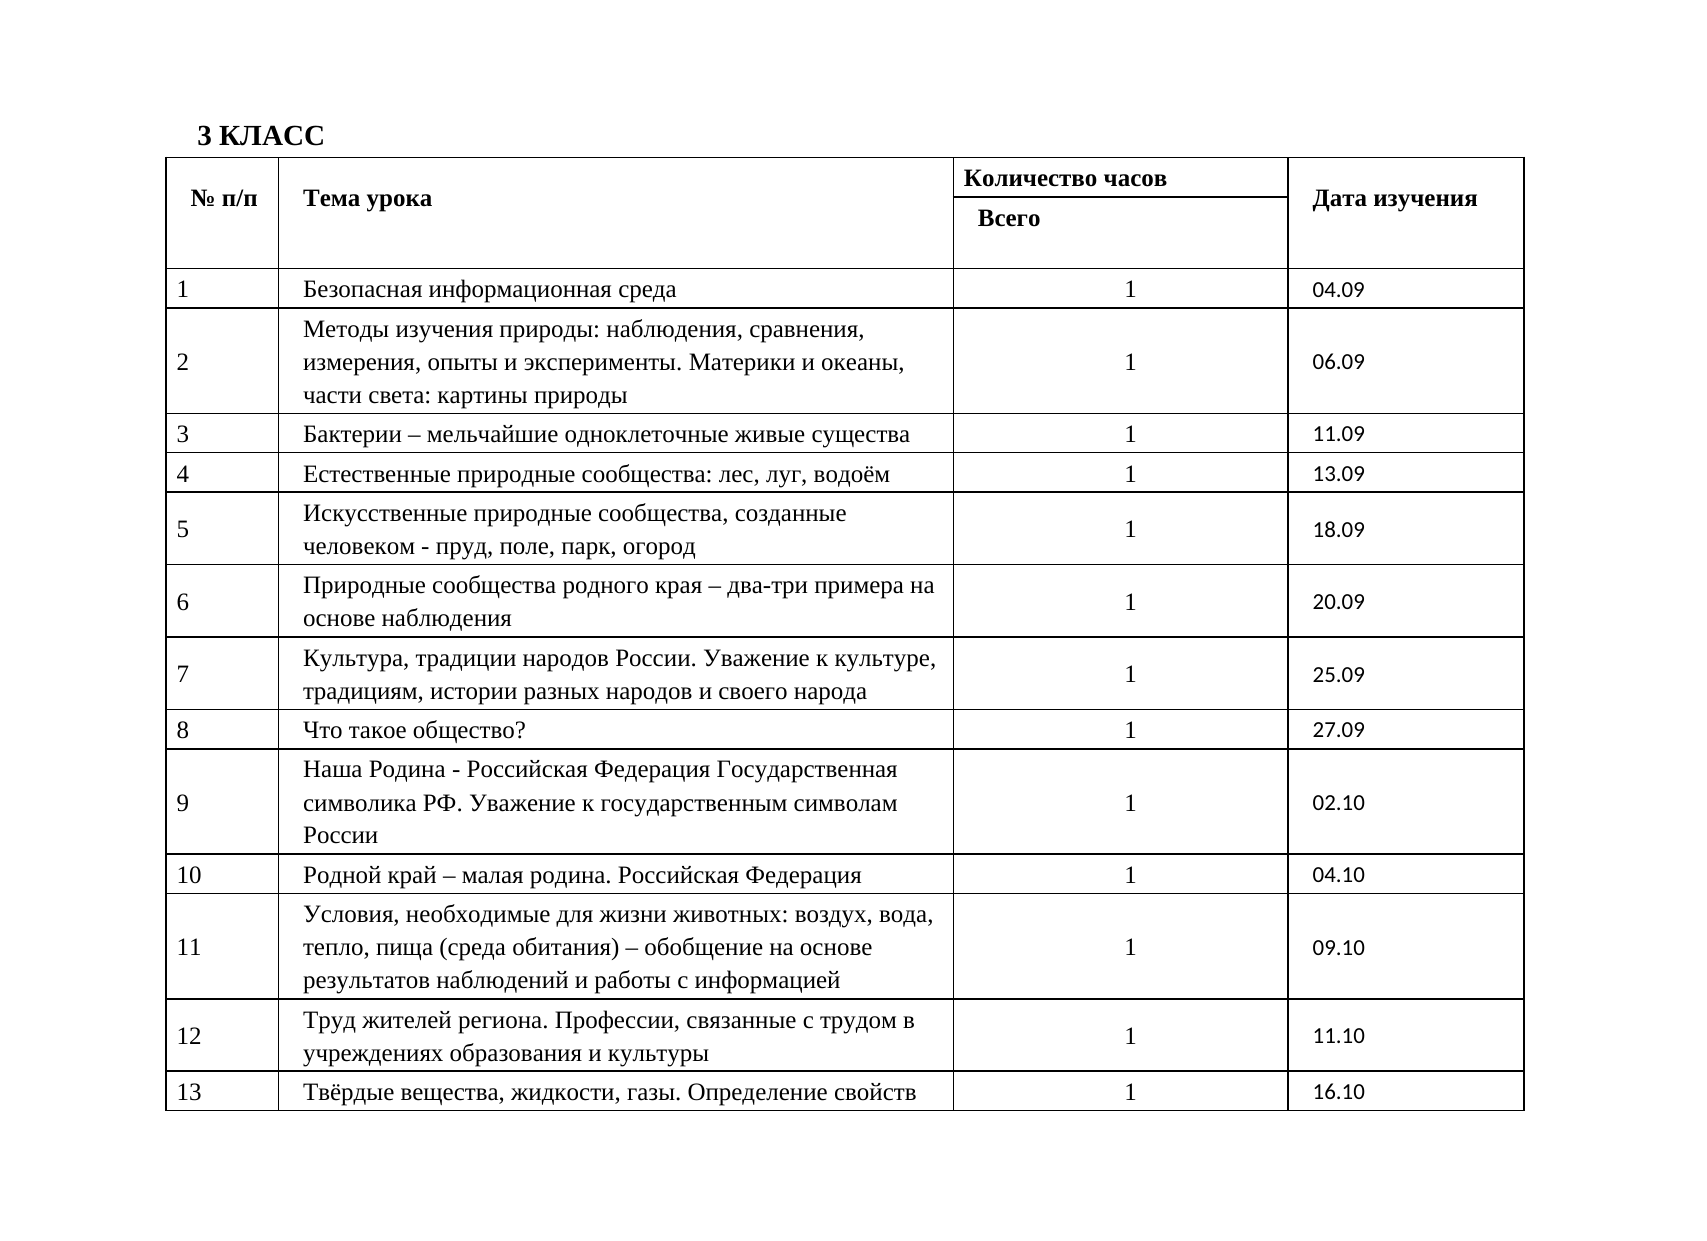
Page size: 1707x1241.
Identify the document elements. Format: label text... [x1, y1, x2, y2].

table_cell Культура, традиции народов России. Уважение к культуре, традициям, истории разных народов и своего народа [279, 638, 953, 708]
table_cell 1 [954, 1072, 1287, 1110]
table_cell Методы изучения природы: наблюдения, сравнения, измерения, опыты и эксперименты. Материки и океаны, части света: картины природы [279, 309, 953, 412]
table_cell 04.09 [1289, 269, 1523, 307]
table_cell Безопасная информационная среда [279, 269, 953, 307]
table_cell 11 [167, 894, 278, 998]
table_cell 4 [167, 453, 278, 491]
table_cell Что такое общество? [279, 710, 953, 748]
table_cell 06.09 [1289, 309, 1523, 412]
table_cell 1 [954, 638, 1287, 708]
table_cell Естественные природные сообщества: лес, луг, водоём [279, 453, 953, 491]
table_cell Всего [954, 198, 1287, 268]
table_cell 11.10 [1289, 1000, 1523, 1070]
table_cell 18.09 [1289, 493, 1523, 564]
table_cell 1 [954, 453, 1287, 491]
table_cell 27.09 [1289, 710, 1523, 748]
text 3 КЛАСС [190, 118, 1618, 152]
table_cell Родной край – малая родина. Российская Федерация [279, 855, 953, 893]
table_cell 8 [167, 710, 278, 748]
table_cell 1 [954, 269, 1287, 307]
table_cell 1 [954, 1000, 1287, 1070]
table_header Дата изучения [1289, 158, 1523, 268]
table_cell 2 [167, 309, 278, 412]
table_cell Условия, необходимые для жизни животных: воздух, вода, тепло, пища (среда обитания) – обобщение на основе результатов наблюдений и работы с информацией [279, 894, 953, 998]
table_cell Труд жителей региона. Профессии, связанные с трудом в учреждениях образования и культуры [279, 1000, 953, 1070]
table_cell 7 [167, 638, 278, 708]
table_header № п/п [167, 158, 278, 268]
table_cell 1 [954, 414, 1287, 452]
table_cell 1 [954, 309, 1287, 412]
table_cell 1 [954, 565, 1287, 636]
table_cell 13.09 [1289, 453, 1523, 491]
table_cell 1 [954, 493, 1287, 564]
table_cell 12 [167, 1000, 278, 1070]
table_cell 3 [167, 414, 278, 452]
table_cell 10 [167, 855, 278, 893]
table_cell 20.09 [1289, 565, 1523, 636]
table_cell Природные сообщества родного края – два-три примера на основе наблюдения [279, 565, 953, 636]
table_cell 9 [167, 750, 278, 853]
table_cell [279, 1072, 953, 1110]
table_cell 1 [167, 269, 278, 307]
table_cell Бактерии – мельчайшие одноклеточные живые существа [279, 414, 953, 452]
table_cell Искусственные природные сообщества, созданные человеком - пруд, поле, парк, огород [279, 493, 953, 564]
table_cell 1 [954, 750, 1287, 853]
table_cell 25.09 [1289, 638, 1523, 708]
table_cell Наша Родина - Российская Федерация Государственная символика РФ. Уважение к государственным символам России [279, 750, 953, 853]
table_cell 04.10 [1289, 855, 1523, 893]
table_cell 1 [954, 894, 1287, 998]
table_cell 16.10 [1289, 1072, 1523, 1110]
table_cell 11.09 [1289, 414, 1523, 452]
table_cell 02.10 [1289, 750, 1523, 853]
table_cell 1 [954, 710, 1287, 748]
table_cell 6 [167, 565, 278, 636]
table_cell 09.10 [1289, 894, 1523, 998]
table_cell 13 [167, 1072, 278, 1110]
table_cell 1 [954, 855, 1287, 893]
table_header Тема урока [279, 158, 953, 268]
table_header Количество часов [954, 158, 1287, 196]
table_cell 5 [167, 493, 278, 564]
